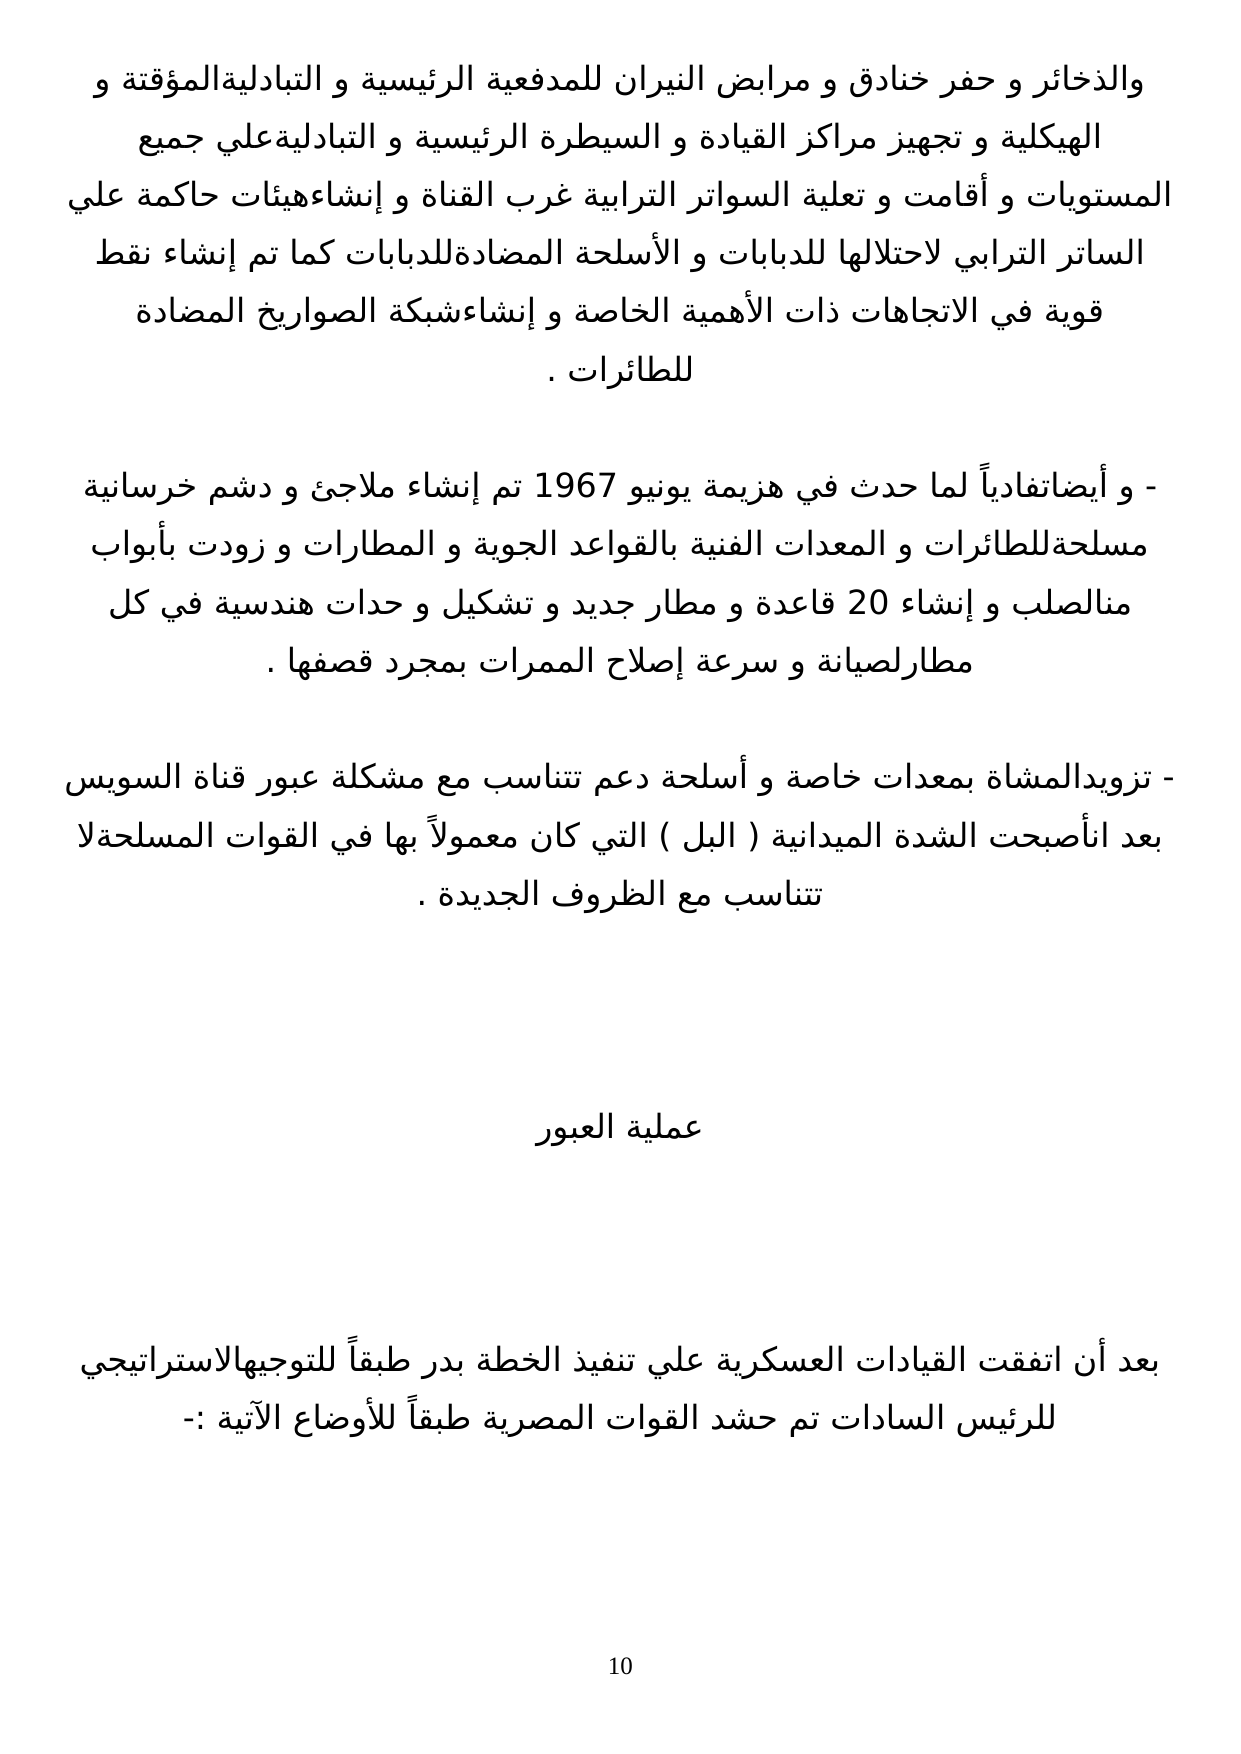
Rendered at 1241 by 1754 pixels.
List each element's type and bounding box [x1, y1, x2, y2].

text [59, 59, 1181, 1612]
